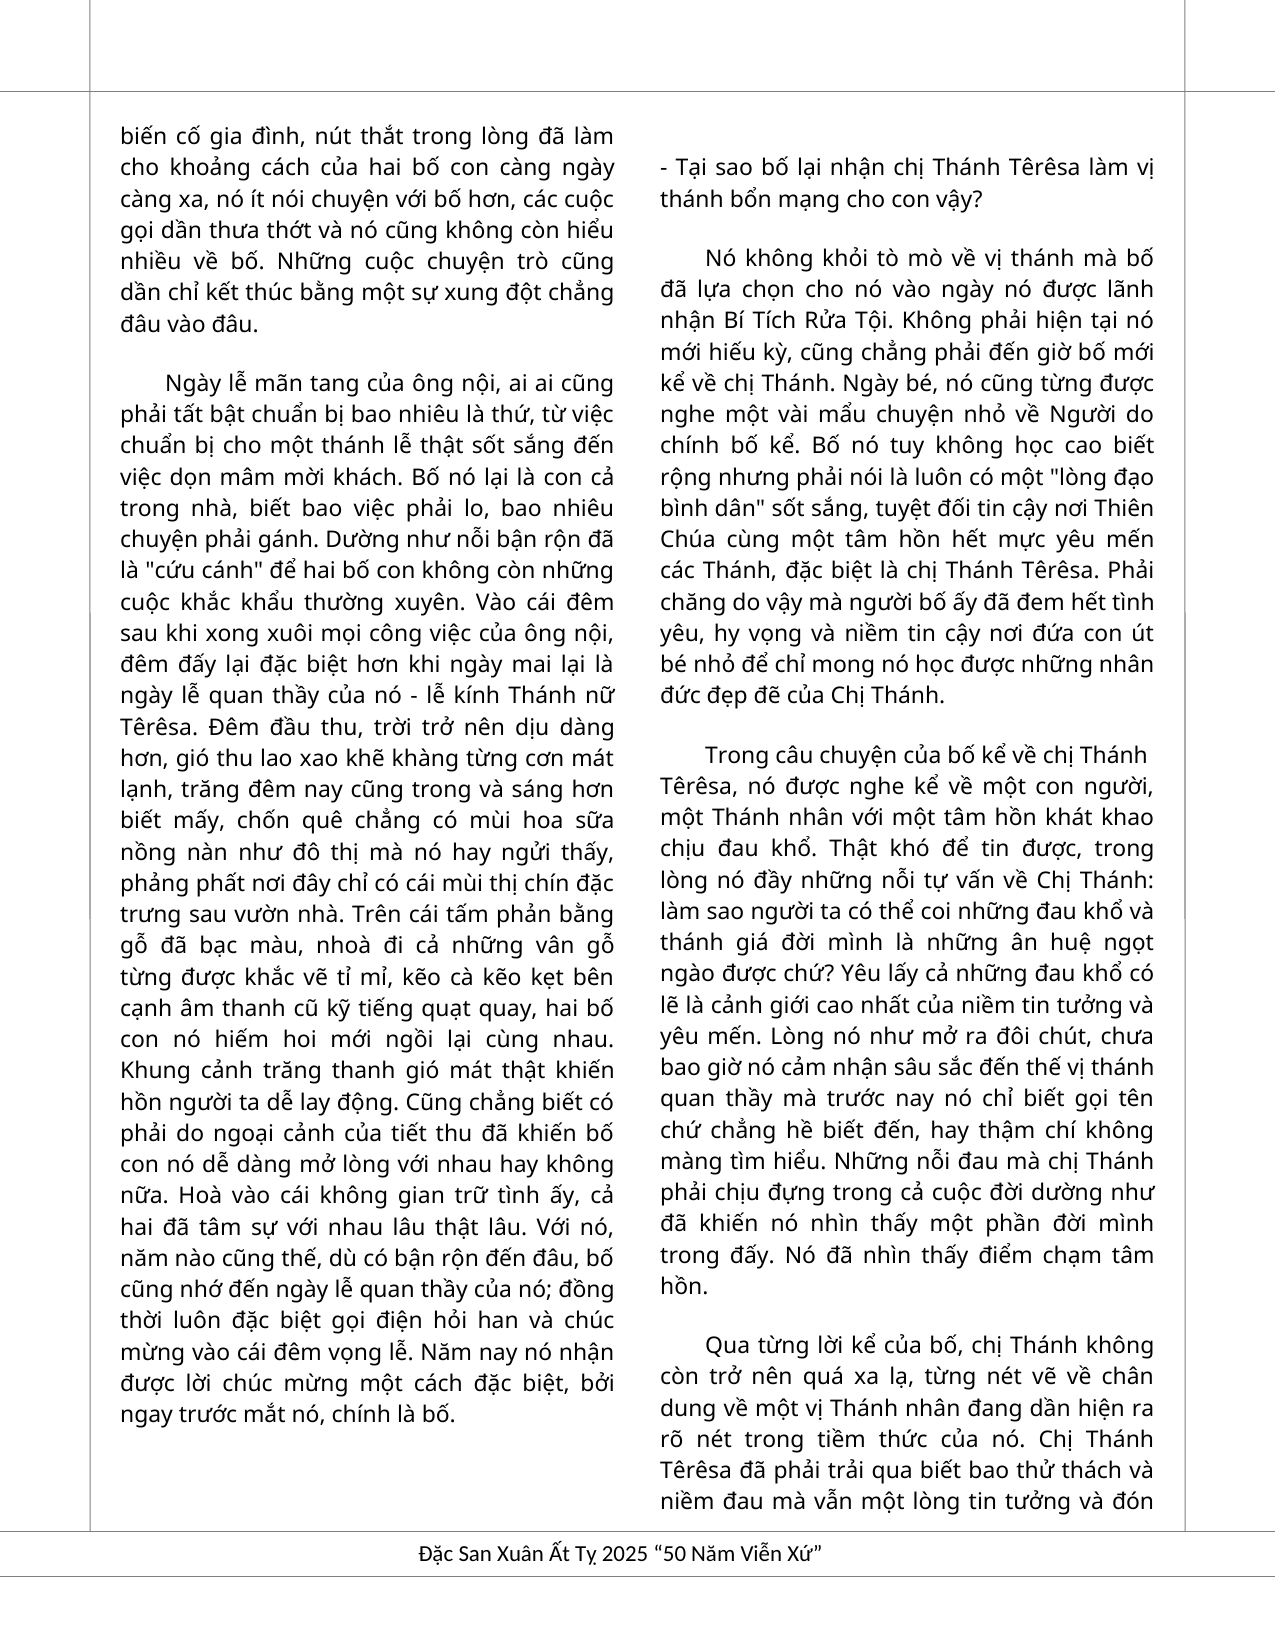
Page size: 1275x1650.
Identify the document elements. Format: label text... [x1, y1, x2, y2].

text - Tại sao bố lại nhận chị Thánh Têrêsa làm vị thánh bổn mạng cho con vậy? [660, 120, 1155, 214]
text Ngày lễ mãn tang của ông nội, ai ai cũng phải tất bật chuẩn bị bao nhiêu là thứ, từ việc chuẩn bị cho một thánh lễ thật sốt sắng đến việc dọn mâm mời khách. Bố nó lại là con cả trong nhà, biết bao việc phải lo, bao nhiêu chuyện phải gánh. Dường như nỗi bận rộn đã là "cứu cánh" để hai bố con không còn những cuộc khắc khẩu thường xuyên. Vào cái đêm sau khi xong xuôi mọi công việc của ông nội, đêm đấy lại đặc biệt hơn khi ngày mai lại là ngày lễ quan thầy của nó - lễ kính Thánh nữ Têrêsa. Đêm đầu thu, trời trở nên dịu dàng hơn, gió thu lao xao khẽ khàng từng cơn mát lạnh, trăng đêm nay cũng trong và sáng hơn biết mấy, chốn quê chẳng có mùi hoa sữa nồng nàn như đô thị mà nó hay ngửi thấy, phảng phất nơi đây chỉ có cái mùi thị chín đặc trưng sau vườn nhà. Trên cái tấm phản bằng gỗ đã bạc màu, nhoà đi cả những vân gỗ từng được khắc vẽ tỉ mỉ, kẽo cà kẽo kẹt bên cạnh âm thanh cũ kỹ tiếng quạt quay, hai bố con nó hiếm hoi mới ngồi lại cùng nhau. Khung cảnh trăng thanh gió mát thật khiến hồn người ta dễ lay động. Cũng chẳng biết có phải do ngoại cảnh của tiết thu đã khiến bố con nó dễ dàng mở lòng với nhau hay không nữa. Hoà vào cái không gian trữ tình ấy, cả hai đã tâm sự với nhau lâu thật lâu. Với nó, năm nào cũng thế, dù có bận rộn đến đâu, bố cũng nhớ đến ngày lễ quan thầy của nó; đồng thời luôn đặc biệt gọi điện hỏi han và chúc mừng vào cái đêm vọng lễ. Năm nay nó nhận được lời chúc mừng một cách đặc biệt, bởi ngay trước mắt nó, chính là bố. [120, 367, 615, 1429]
text Nó không khỏi tò mò về vị thánh mà bố đã lựa chọn cho nó vào ngày nó được lãnh nhận Bí Tích Rửa Tội. Không phải hiện tại nó mới hiếu kỳ, cũng chẳng phải đến giờ bố mới kể về chị Thánh. Ngày bé, nó cũng từng được nghe một vài mẩu chuyện nhỏ về Người do chính bố kể. Bố nó tuy không học cao biết rộng nhưng phải nói là luôn có một "lòng đạo bình dân" sốt sắng, tuyệt đối tin cậy nơi Thiên Chúa cùng một tâm hồn hết mực yêu mến các Thánh, đặc biệt là chị Thánh Têrêsa. Phải chăng do vậy mà người bố ấy đã đem hết tình yêu, hy vọng và niềm tin cậy nơi đứa con út bé nhỏ để chỉ mong nó học được những nhân đức đẹp đẽ của Chị Thánh. [660, 242, 1155, 711]
text Trong câu chuyện của bố kể về chị Thánh [660, 738, 1155, 770]
text Têrêsa, nó được nghe kể về một con người, một Thánh nhân với một tâm hồn khát khao chịu đau khổ. Thật khó để tin được, trong lòng nó đầy những nỗi tự vấn về Chị Thánh: làm sao người ta có thể coi những đau khổ và thánh giá đời mình là những ân huệ ngọt ngào được chứ? Yêu lấy cả những đau khổ có lẽ là cảnh giới cao nhất của niềm tin tưởng và yêu mến. Lòng nó như mở ra đôi chút, chưa bao giờ nó cảm nhận sâu sắc đến thế vị thánh quan thầy mà trước nay nó chỉ biết gọi tên chứ chẳng hề biết đến, hay thậm chí không màng tìm hiểu. Những nỗi đau mà chị Thánh phải chịu đựng trong cả cuộc đời dường như đã khiến nó nhìn thấy một phần đời mình trong đấy. Nó đã nhìn thấy điểm chạm tâm hồn. [660, 770, 1155, 1301]
